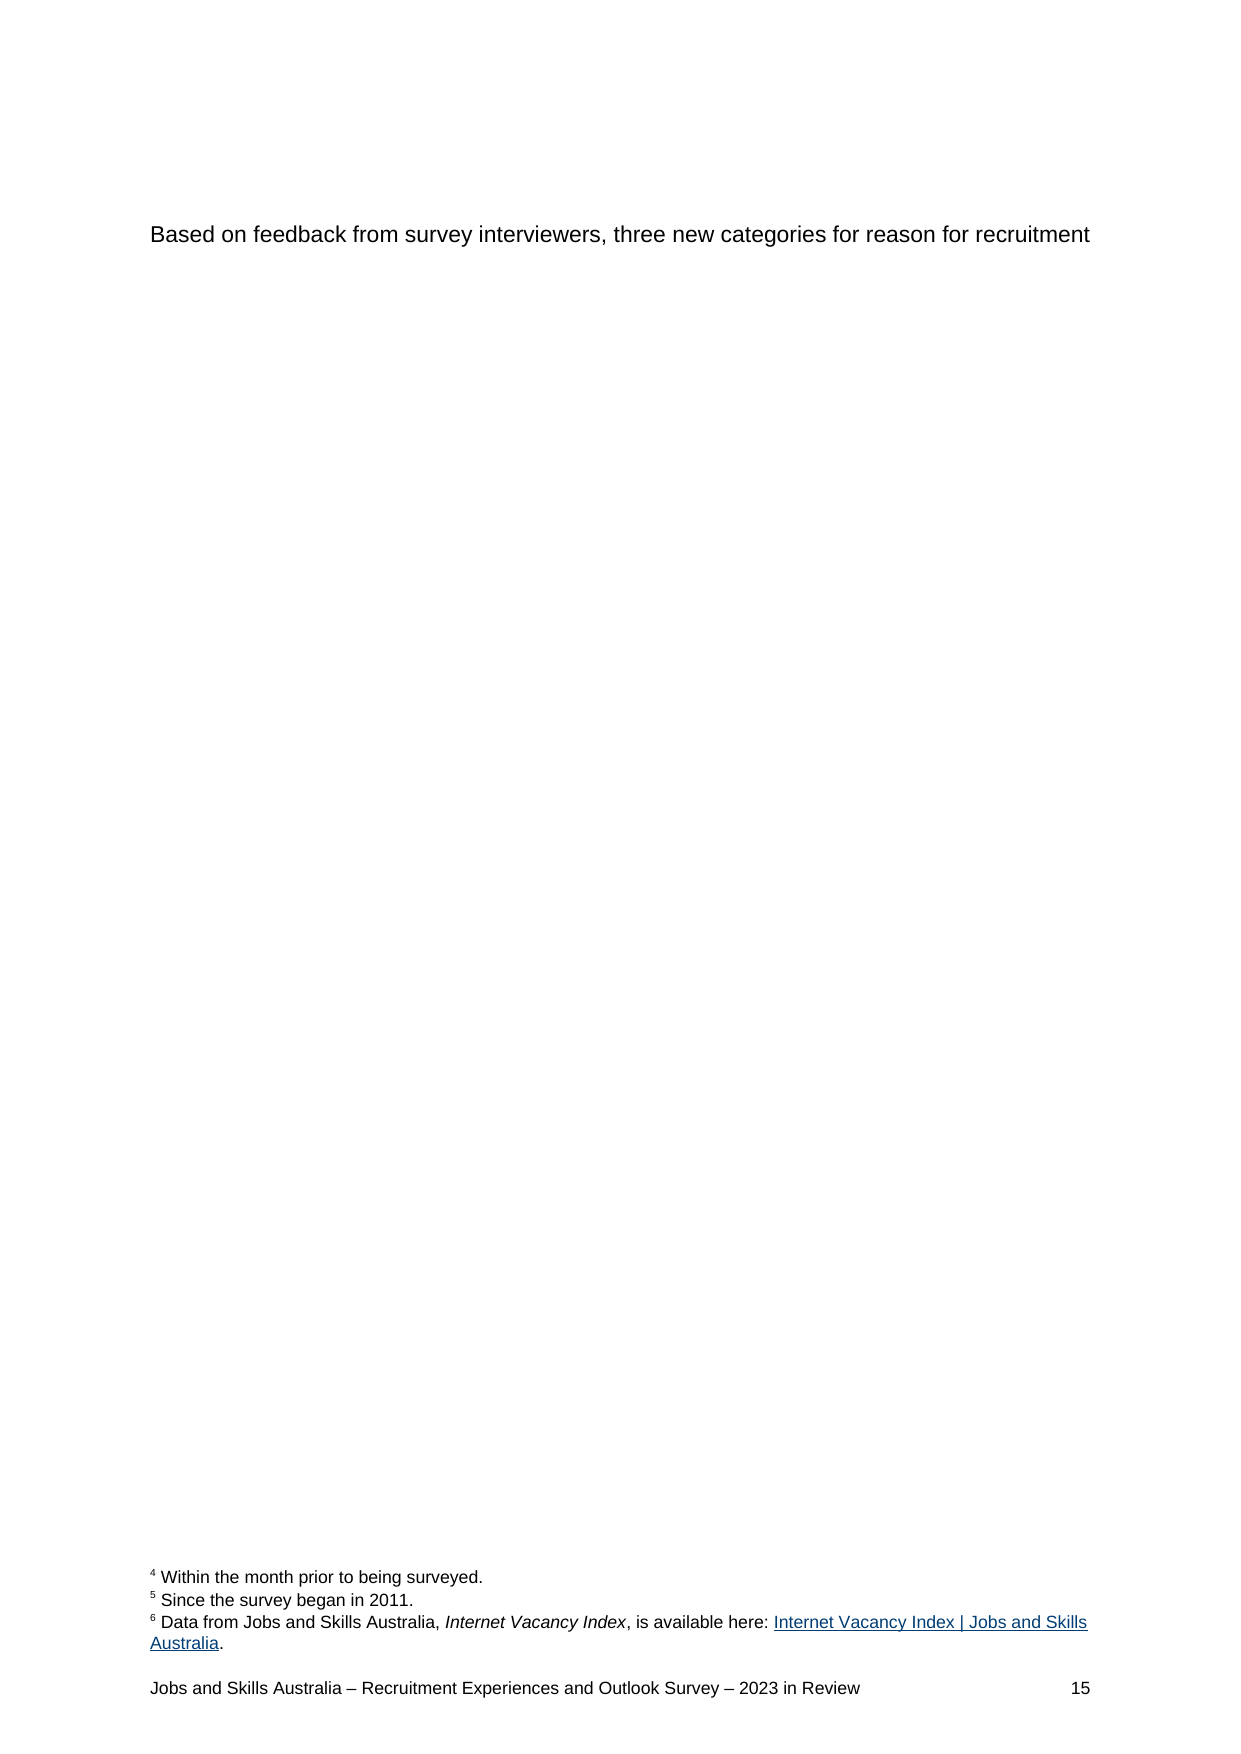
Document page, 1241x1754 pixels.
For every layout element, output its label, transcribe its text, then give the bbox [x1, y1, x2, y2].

text Based on feedback from survey interviewers, three new categories for reason for recruitment difficulty were introduced into the survey in 2023. [150, 221, 1090, 248]
